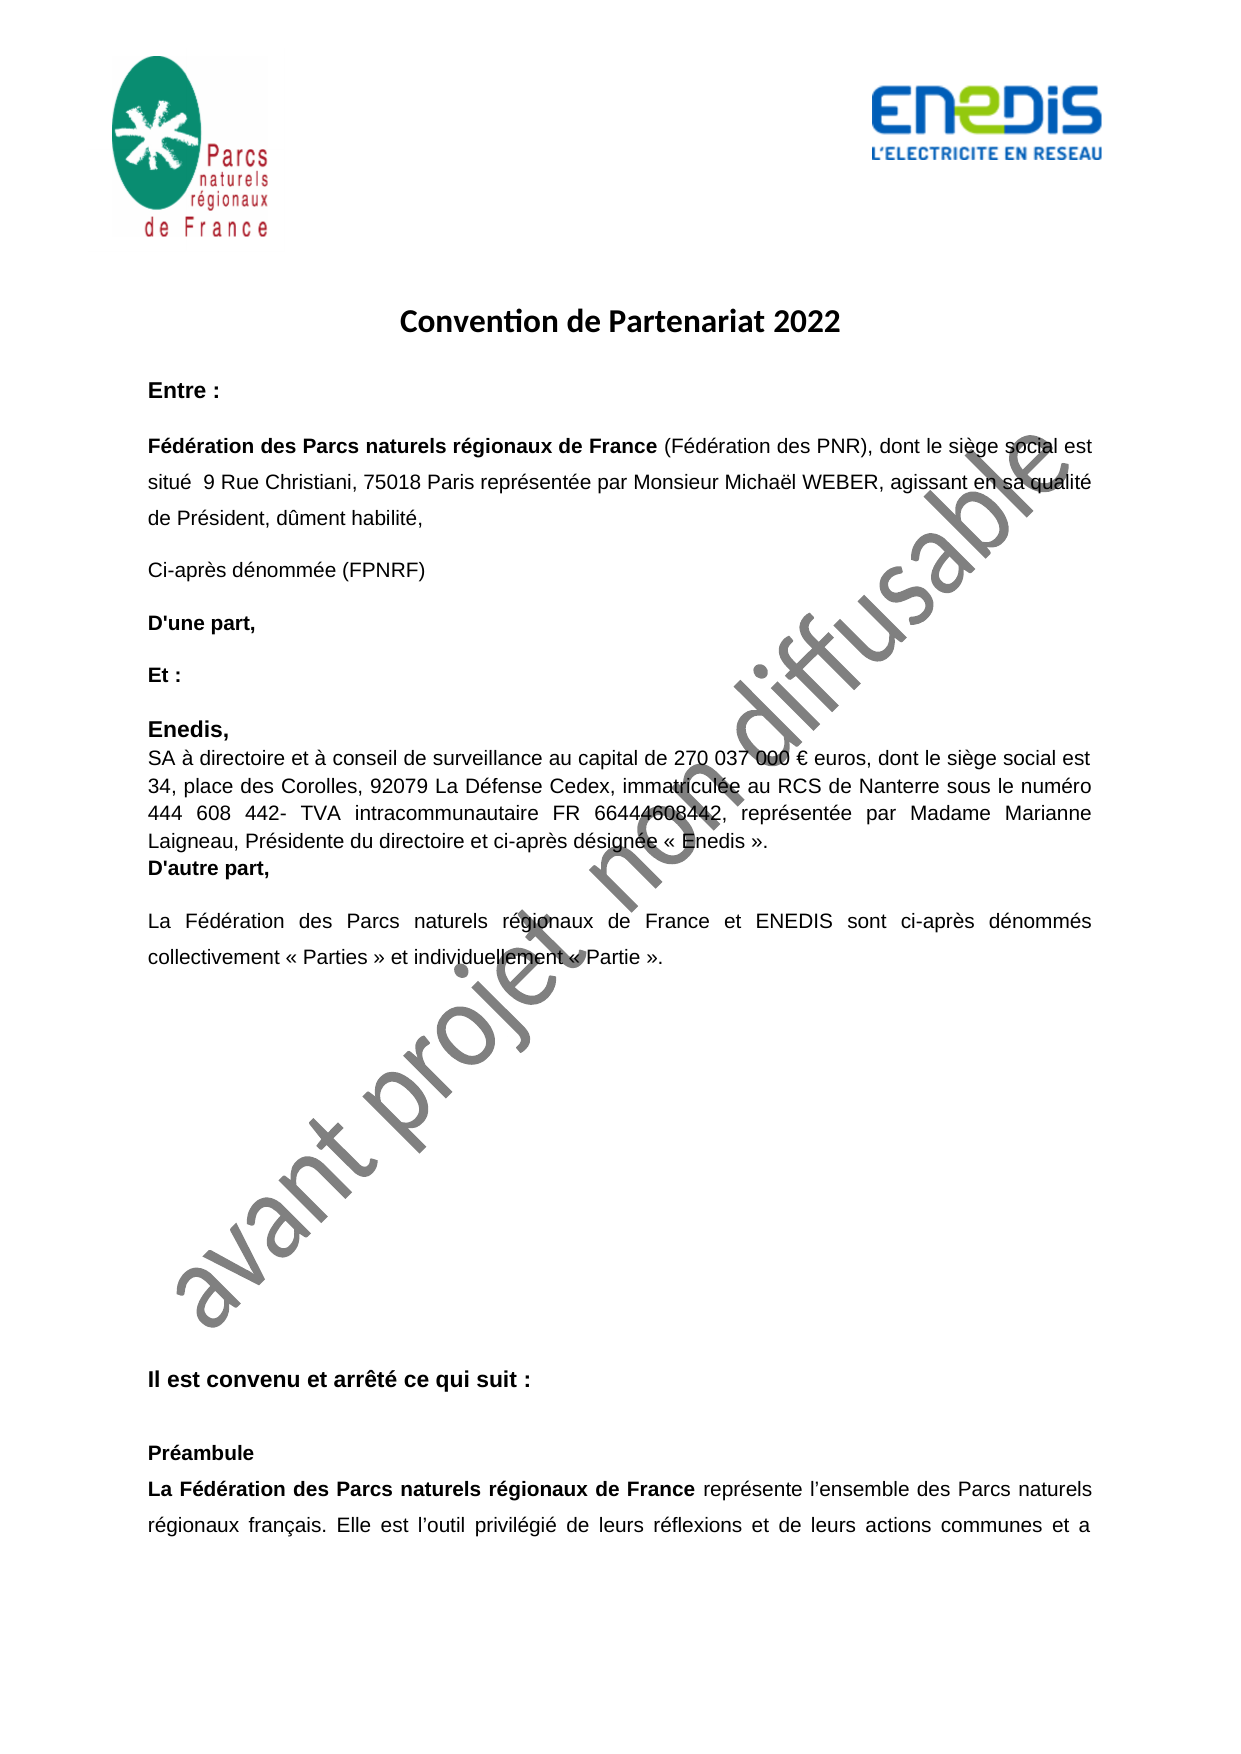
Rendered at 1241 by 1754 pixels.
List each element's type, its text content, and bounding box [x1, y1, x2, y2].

text Il est convenu et arrêté ce qui suit : [148, 1366, 1093, 1392]
text Entre : [148, 377, 1093, 404]
picture [88, 48, 285, 252]
text D'une part, [148, 611, 1093, 635]
picture [831, 62, 1122, 185]
text Fédération des Parcs naturels régionaux de France (Fédération des PNR), dont le siège social est situé 9 Rue Christiani, 75018 Paris représentée par Monsieur Michaël WEBER, agissant en sa qualité de Président, dûment habilité, [148, 434, 1093, 529]
text Convention de Partenariat 2022 [148, 300, 1093, 341]
text D'autre part, [148, 856, 1093, 880]
text Préambule [148, 1441, 1093, 1465]
text Enedis, [148, 716, 1093, 742]
text Et : [148, 663, 1093, 687]
text Ci-après dénommée (FPNRF) [148, 558, 1093, 582]
text SA à directoire et à conseil de surveillance au capital de 270 037 000 € euros, dont le siège social est 34, place des Corolles, 92079 La Défense Cedex, immatriculée au RCS de Nanterre sous le numéro 444 608 442- TVA intracommunautaire FR 66444608442, représentée par Madame Marianne Laigneau, Présidente du directoire et ci-après désignée « Enedis ». [148, 746, 1093, 853]
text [148, 1477, 1093, 1537]
text La Fédération des Parcs naturels régionaux de France et ENEDIS sont ci-après dénommés collectivement « Parties » et individuellement « Partie ». [148, 909, 1093, 969]
